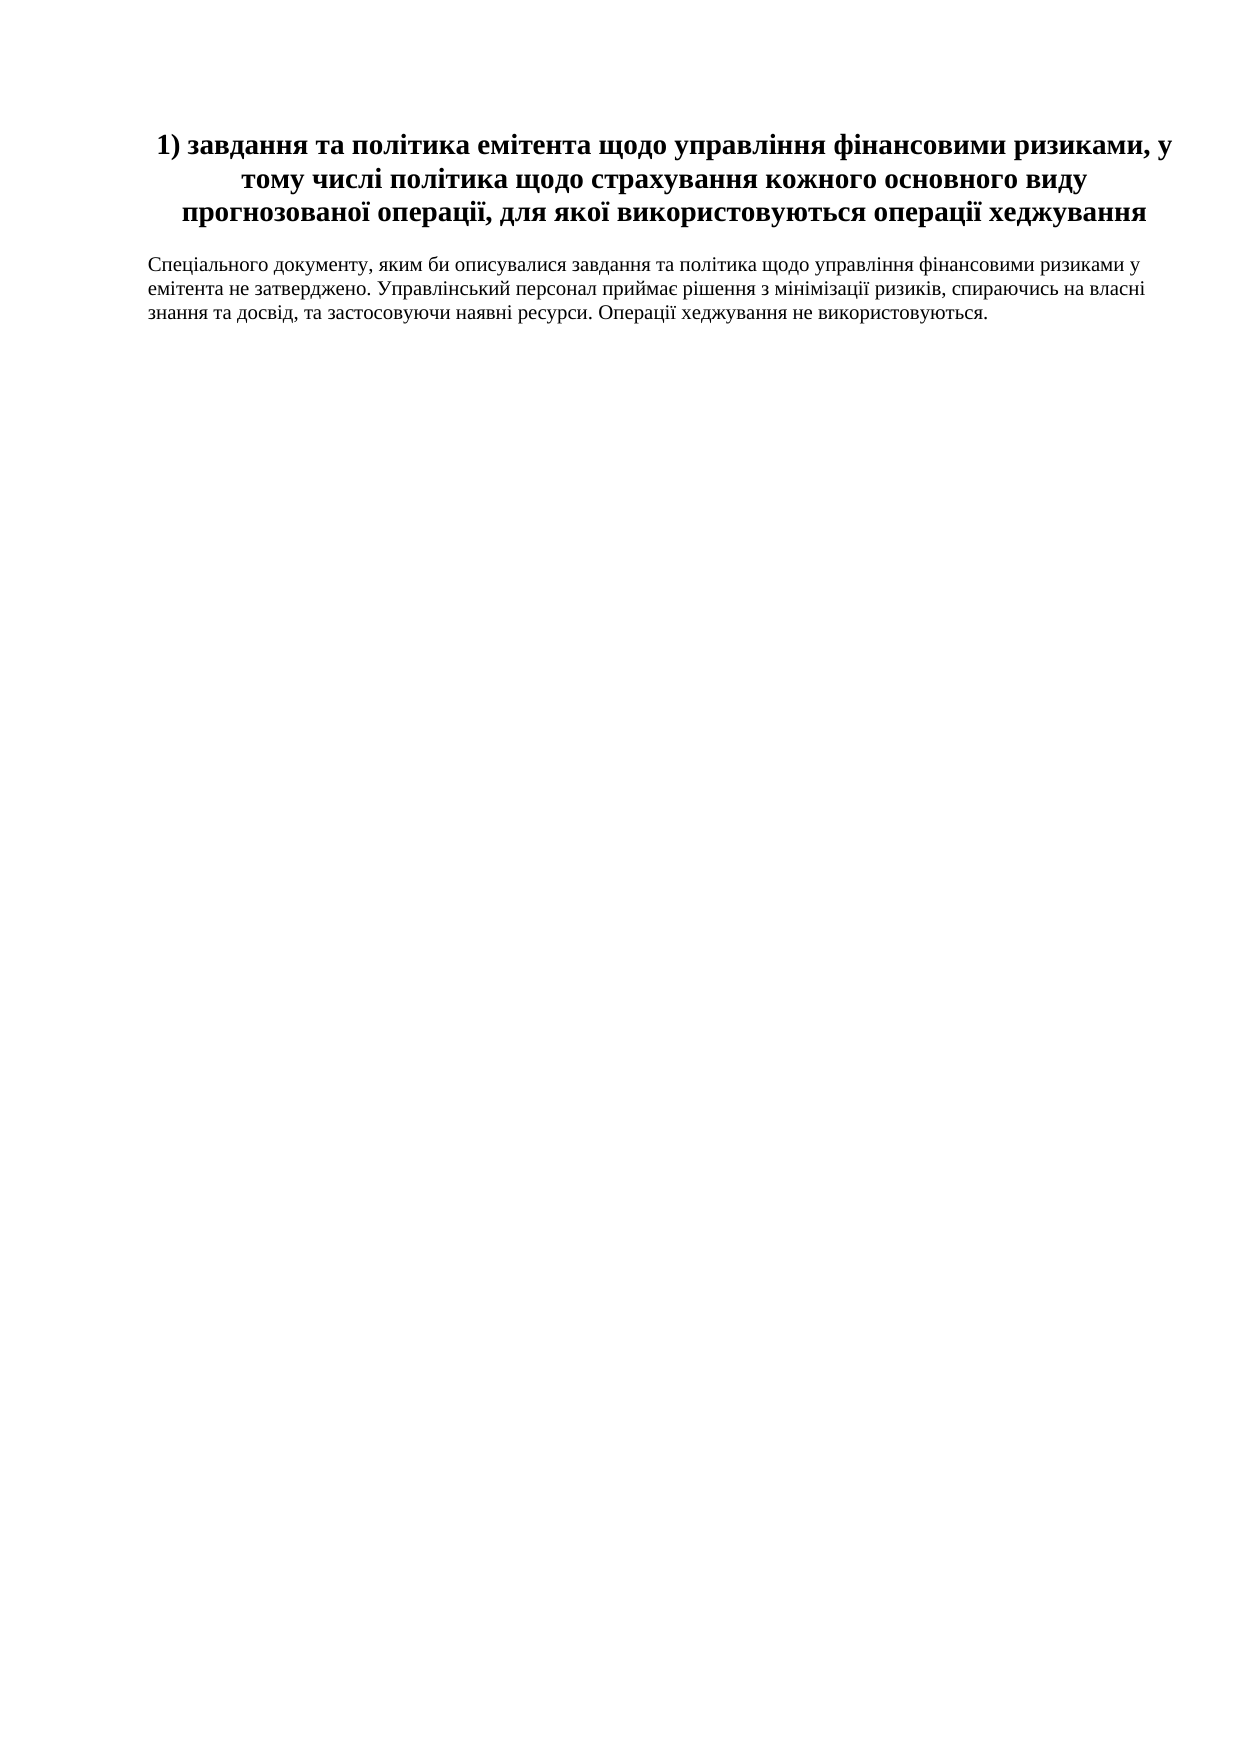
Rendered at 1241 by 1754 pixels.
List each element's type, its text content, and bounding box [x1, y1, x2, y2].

text 1) завдання та політика емітента щодо управління фінансовими ризиками, у тому числі політика щодо страхування кожного основного виду прогнозованої операції, для якої використовуються операції хеджування [148, 127, 1181, 228]
text Спеціального документу, яким би описувалися завдання та політика щодо управління фінансовими ризиками у емітента не затверджено. Управлінський персонал приймає рішення з мінімізації ризиків, спираючись на власні знання та досвід, та застосовуючи наявні ресурси. Операції хеджування не використовуються. [148, 252, 1181, 324]
